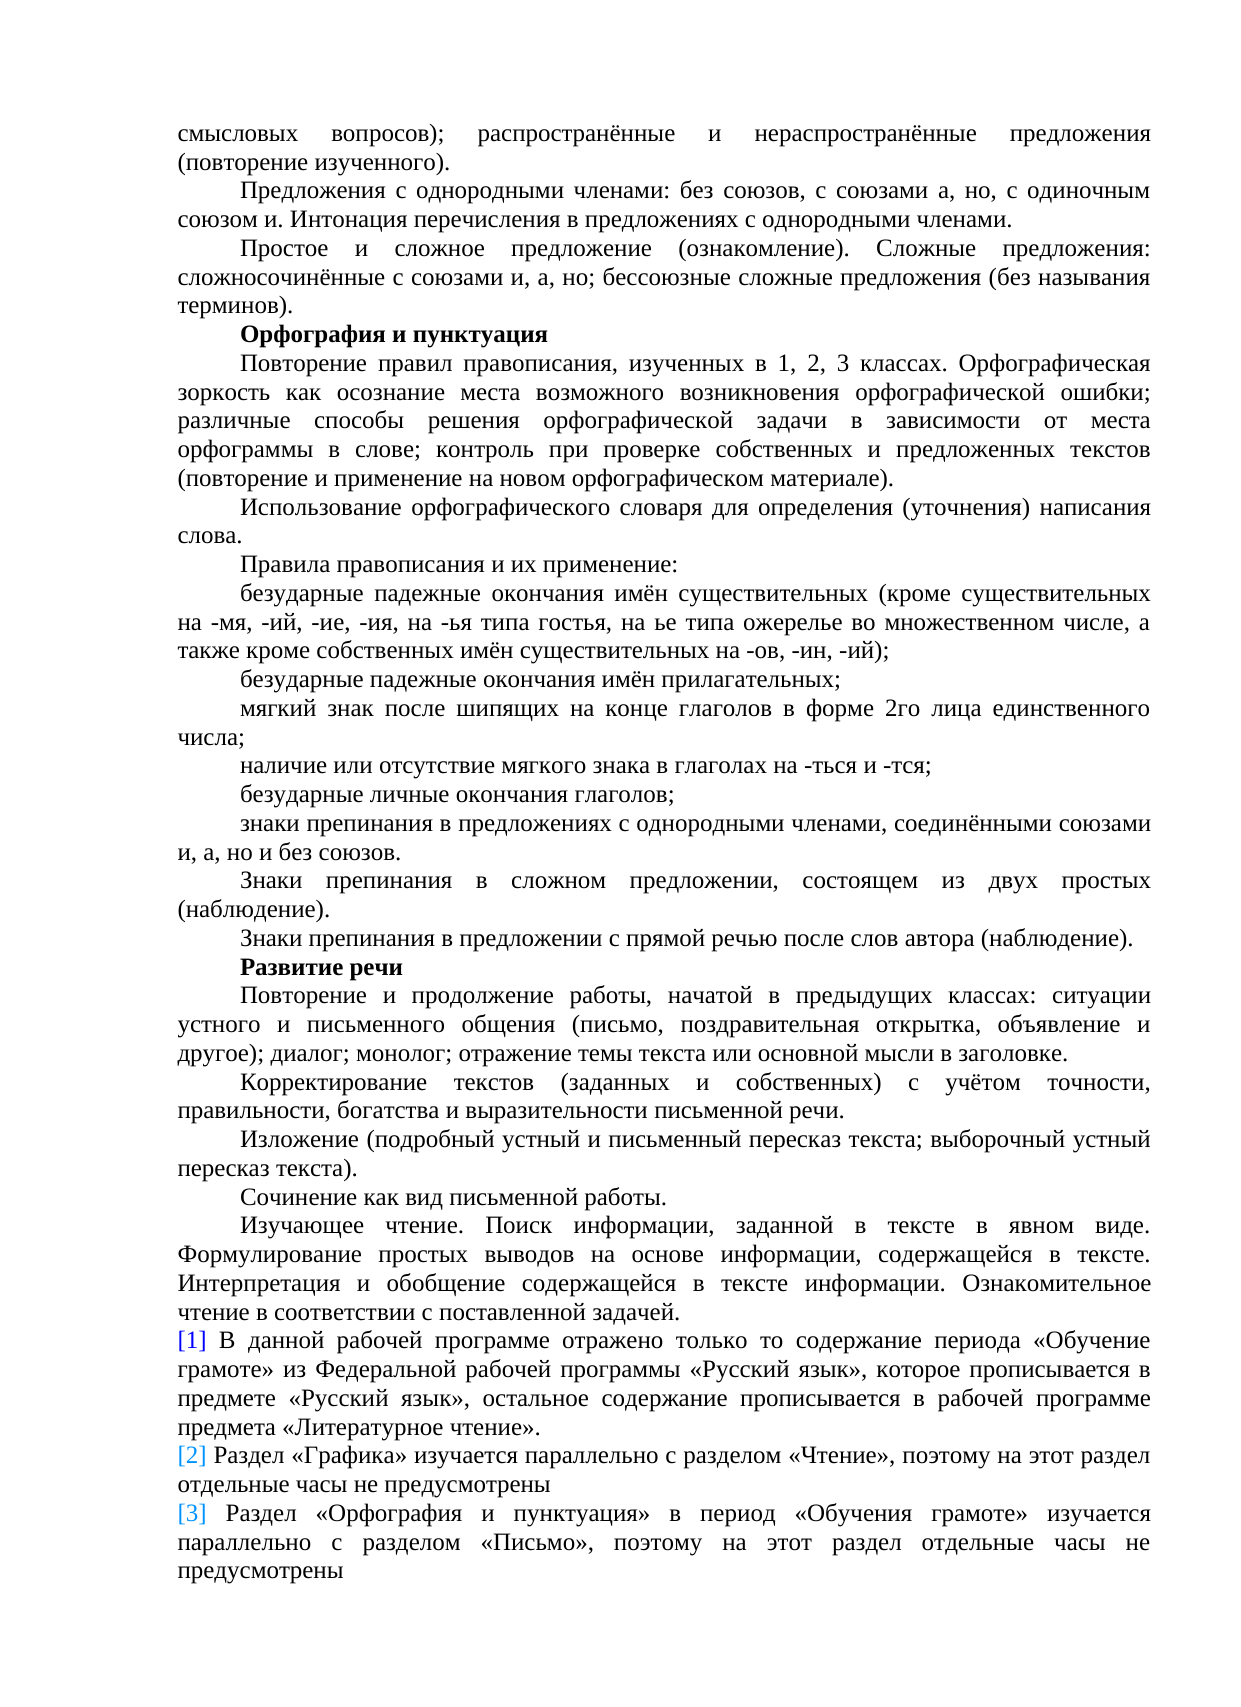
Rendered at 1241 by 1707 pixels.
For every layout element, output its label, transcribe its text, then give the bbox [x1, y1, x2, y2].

text Знаки препинания в предложении с прямой речью после слов автора (наблюдение). [177, 923, 1152, 952]
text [177, 118, 1152, 176]
text Использование орфографического словаря для определения (уточнения) написания слова. [177, 492, 1152, 549]
text [1] В данной рабочей программе отражено только то содержание периода «Обучение грамоте» из Федеральной рабочей программы «Русский язык», которое прописывается в предмете «Русский язык», остальное содержание прописывается в рабочей программе предмета «Литературное чтение». [177, 1326, 1152, 1441]
text безударные падежные окончания имён прилагательных; [177, 664, 1152, 693]
text Знаки препинания в сложном предложении, состоящем из двух простых (наблюдение). [177, 866, 1152, 923]
text безударные личные окончания глаголов; [177, 779, 1152, 808]
text Изучающее чтение. Поиск информации, заданной в тексте в явном виде. Формулирование простых выводов на основе информации, содержащейся в тексте. Интерпретация и обобщение содержащейся в тексте информации. Ознакомительное чтение в соответствии с поставленной задачей. [177, 1211, 1152, 1326]
text Предложения с однородными членами: без союзов, с союзами а, но, с одиночным союзом и. Интонация перечисления в предложениях с однородными членами. [177, 176, 1152, 233]
text [2] Раздел «Графика» изучается параллельно с разделом «Чтение», поэтому на этот раздел отдельные часы не предусмотрены [177, 1441, 1152, 1498]
text Сочинение как вид письменной работы. [177, 1182, 1152, 1211]
text Повторение и продолжение работы, начатой в предыдущих классах: ситуации устного и письменного общения (письмо, поздравительная открытка, объявление и другое); диалог; монолог; отражение темы текста или основной мысли в заголовке. [177, 981, 1152, 1067]
text мягкий знак после шипящих на конце глаголов в форме 2го лица единственного числа; [177, 693, 1152, 751]
text Корректирование текстов (заданных и собственных) с учётом точности, правильности, богатства и выразительности письменной речи. [177, 1067, 1152, 1124]
text Изложение (подробный устный и письменный пересказ текста; выборочный устный пересказ текста). [177, 1124, 1152, 1182]
text Правила правописания и их применение: [177, 549, 1152, 578]
text Развитие речи [177, 952, 1152, 981]
text Простое и сложное предложение (ознакомление). Сложные предложения: сложносочинённые с союзами и, а, но; бессоюзные сложные предложения (без называния терминов). [177, 233, 1152, 319]
text безударные падежные окончания имён существительных (кроме существительных на -мя, -ий, -ие, -ия, на -ья типа гостья, на ье типа ожерелье во множественном числе, а также кроме собственных имён существительных на -ов, -ин, -ий); [177, 578, 1152, 664]
text [3] Раздел «Орфография и пунктуация» в период «Обучения грамоте» изучается параллельно с разделом «Письмо», поэтому на этот раздел отдельные часы не предусмотрены [177, 1498, 1152, 1584]
text знаки препинания в предложениях с однородными членами, соединёнными союзами и, а, но и без союзов. [177, 808, 1152, 866]
text Повторение правил правописания, изученных в 1, 2, 3 классах. Орфографическая зоркость как осознание места возможного возникновения орфографической ошибки; различные способы решения орфографической задачи в зависимости от места орфограммы в слове; контроль при проверке собственных и предложенных текстов (повторение и применение на новом орфографическом материале). [177, 348, 1152, 492]
text наличие или отсутствие мягкого знака в глаголах на -ться и -тся; [177, 751, 1152, 779]
text Орфография и пунктуация [177, 319, 1152, 348]
